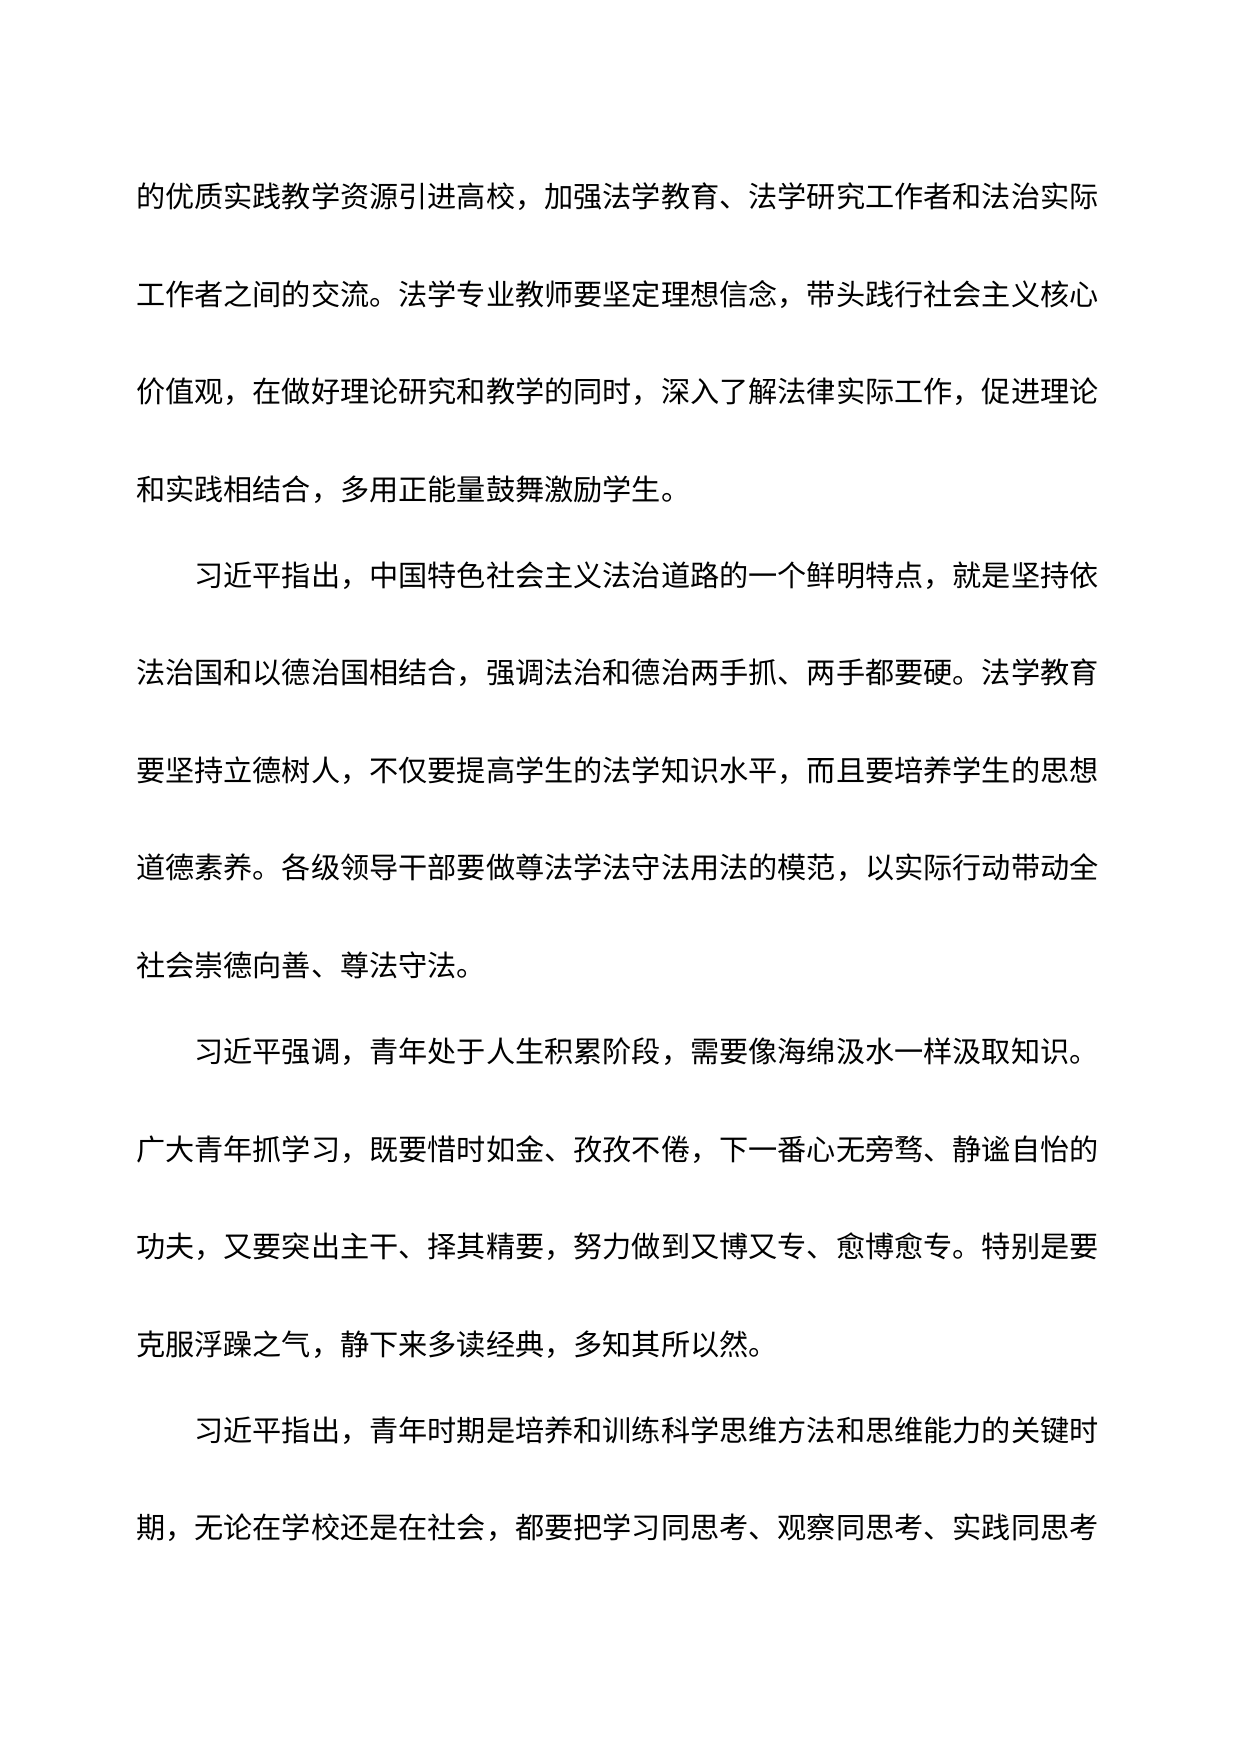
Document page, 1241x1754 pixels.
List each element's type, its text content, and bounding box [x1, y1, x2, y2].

text 习近平指出，中国特色社会主义法治道路的一个鲜明特点，就是坚持依法治国和以德治国相结合，强调法治和德治两手抓、两手都要硬。法学教育要坚持立德树人，不仅要提高学生的法学知识水平，而且要培养学生的思想道德素养。各级领导干部要做尊法学法守法用法的模范，以实际行动带动全社会崇德向善、尊法守法。 [136, 541, 1104, 996]
text 习近平强调，青年处于人生积累阶段，需要像海绵汲水一样汲取知识。广大青年抓学习，既要惜时如金、孜孜不倦，下一番心无旁骛、静谧自怡的功夫，又要突出主干、择其精要，努力做到又博又专、愈博愈专。特别是要克服浮躁之气，静下来多读经典，多知其所以然。 [136, 1017, 1104, 1375]
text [136, 1396, 1104, 1558]
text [136, 163, 1104, 520]
